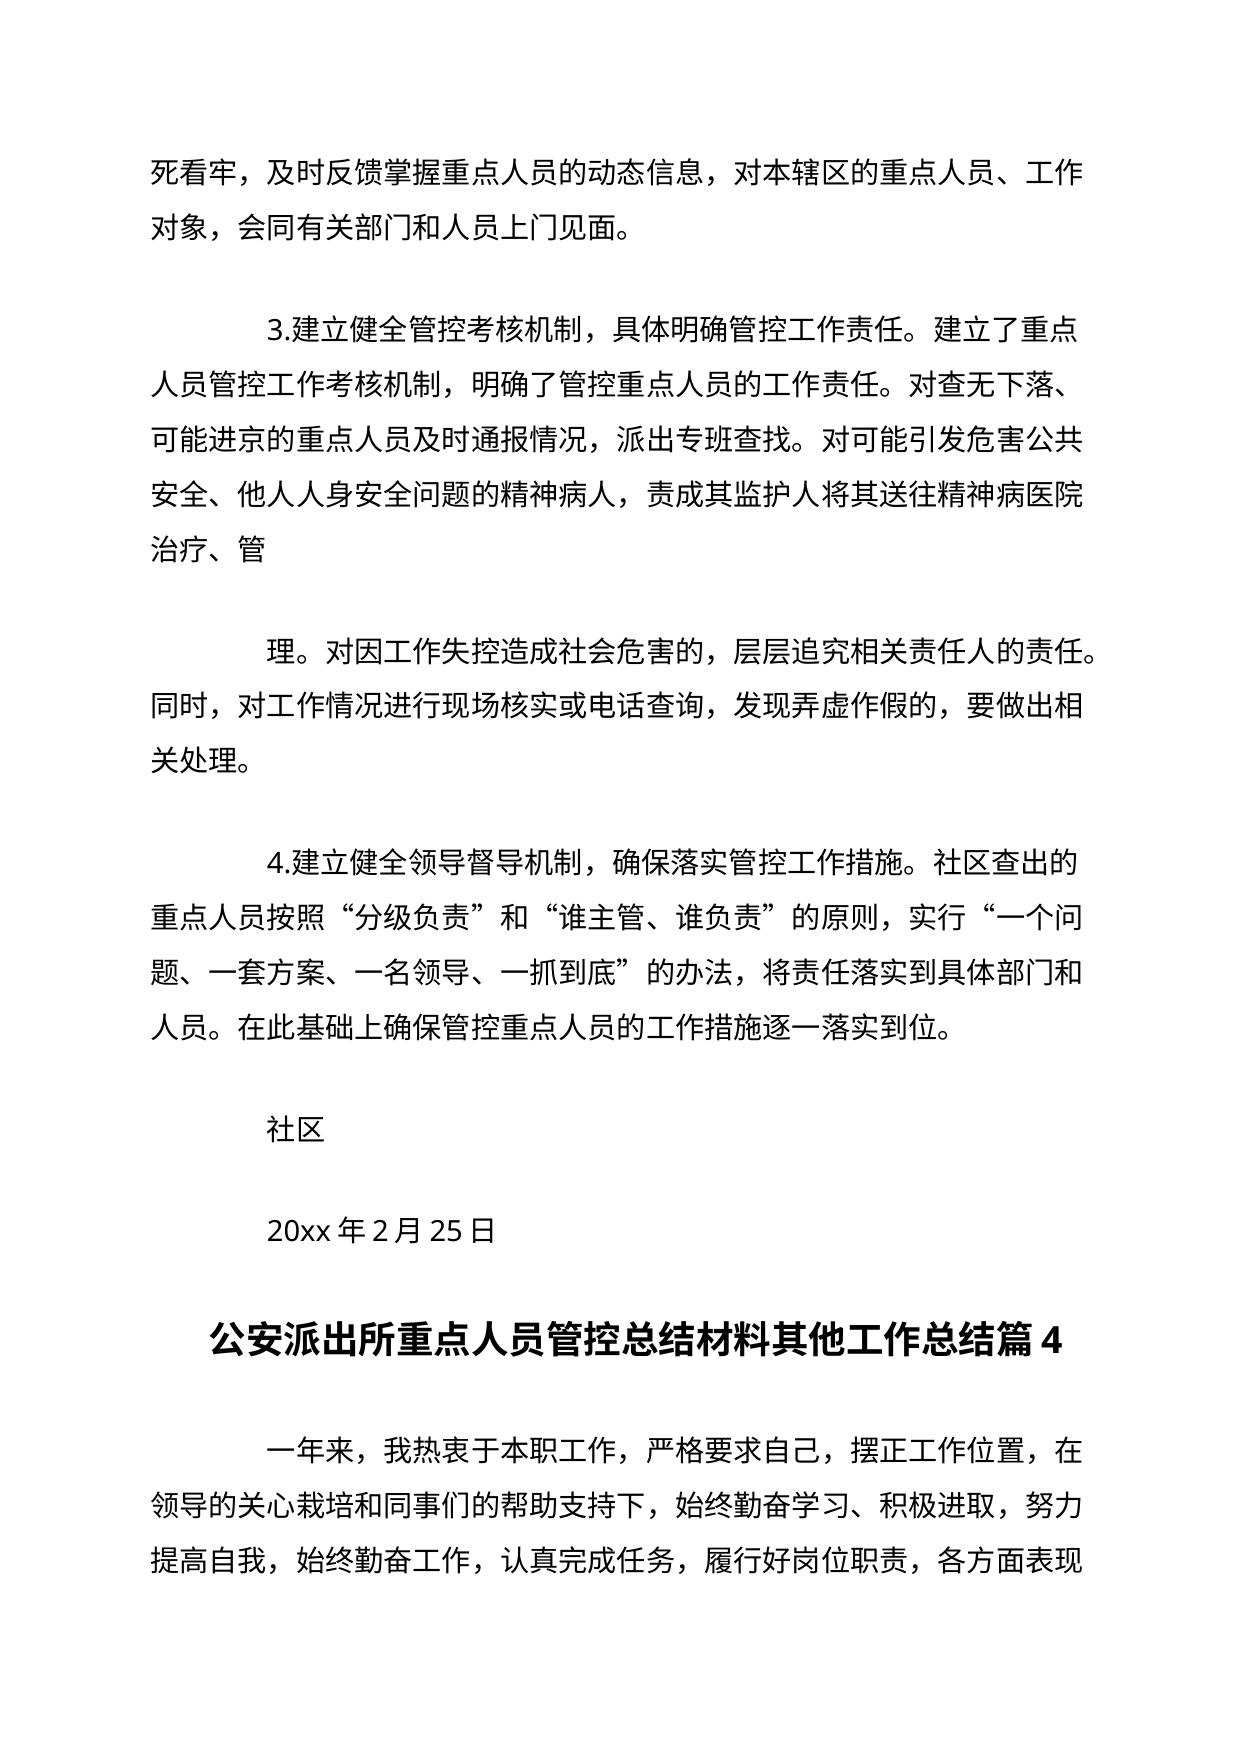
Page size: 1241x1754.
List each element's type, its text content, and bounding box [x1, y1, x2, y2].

text 4.建立健全领导督导机制，确保落实管控工作措施。社区查出的重点人员按照“分级负责”和“谁主管、谁负责”的原则，实行“一个问题、一套方案、一名领导、一抓到底”的办法，将责任落实到具体部门和人员。在此基础上确保管控重点人员的工作措施逐一落实到位。 [150, 840, 1090, 1047]
text 3.建立健全管控考核机制，具体明确管控工作责任。建立了重点人员管控工作考核机制，明确了管控重点人员的工作责任。对查无下落、可能进京的重点人员及时通报情况，派出专班查找。对可能引发危害公共安全、他人人身安全问题的精神病人，责成其监护人将其送往精神病医院治疗、管 [150, 307, 1090, 569]
text 社区 [150, 1106, 1090, 1148]
text 公安派出所重点人员管控总结材料其他工作总结篇4 [150, 1310, 1090, 1364]
text 理。对因工作失控造成社会危害的，层层追究相关责任人的责任。同时，对工作情况进行现场核实或电话查询，发现弄虚作假的，要做出相关处理。 [150, 628, 1090, 780]
text 20xx年2月25日 [150, 1208, 1090, 1250]
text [150, 1428, 1090, 1580]
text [150, 150, 1090, 247]
